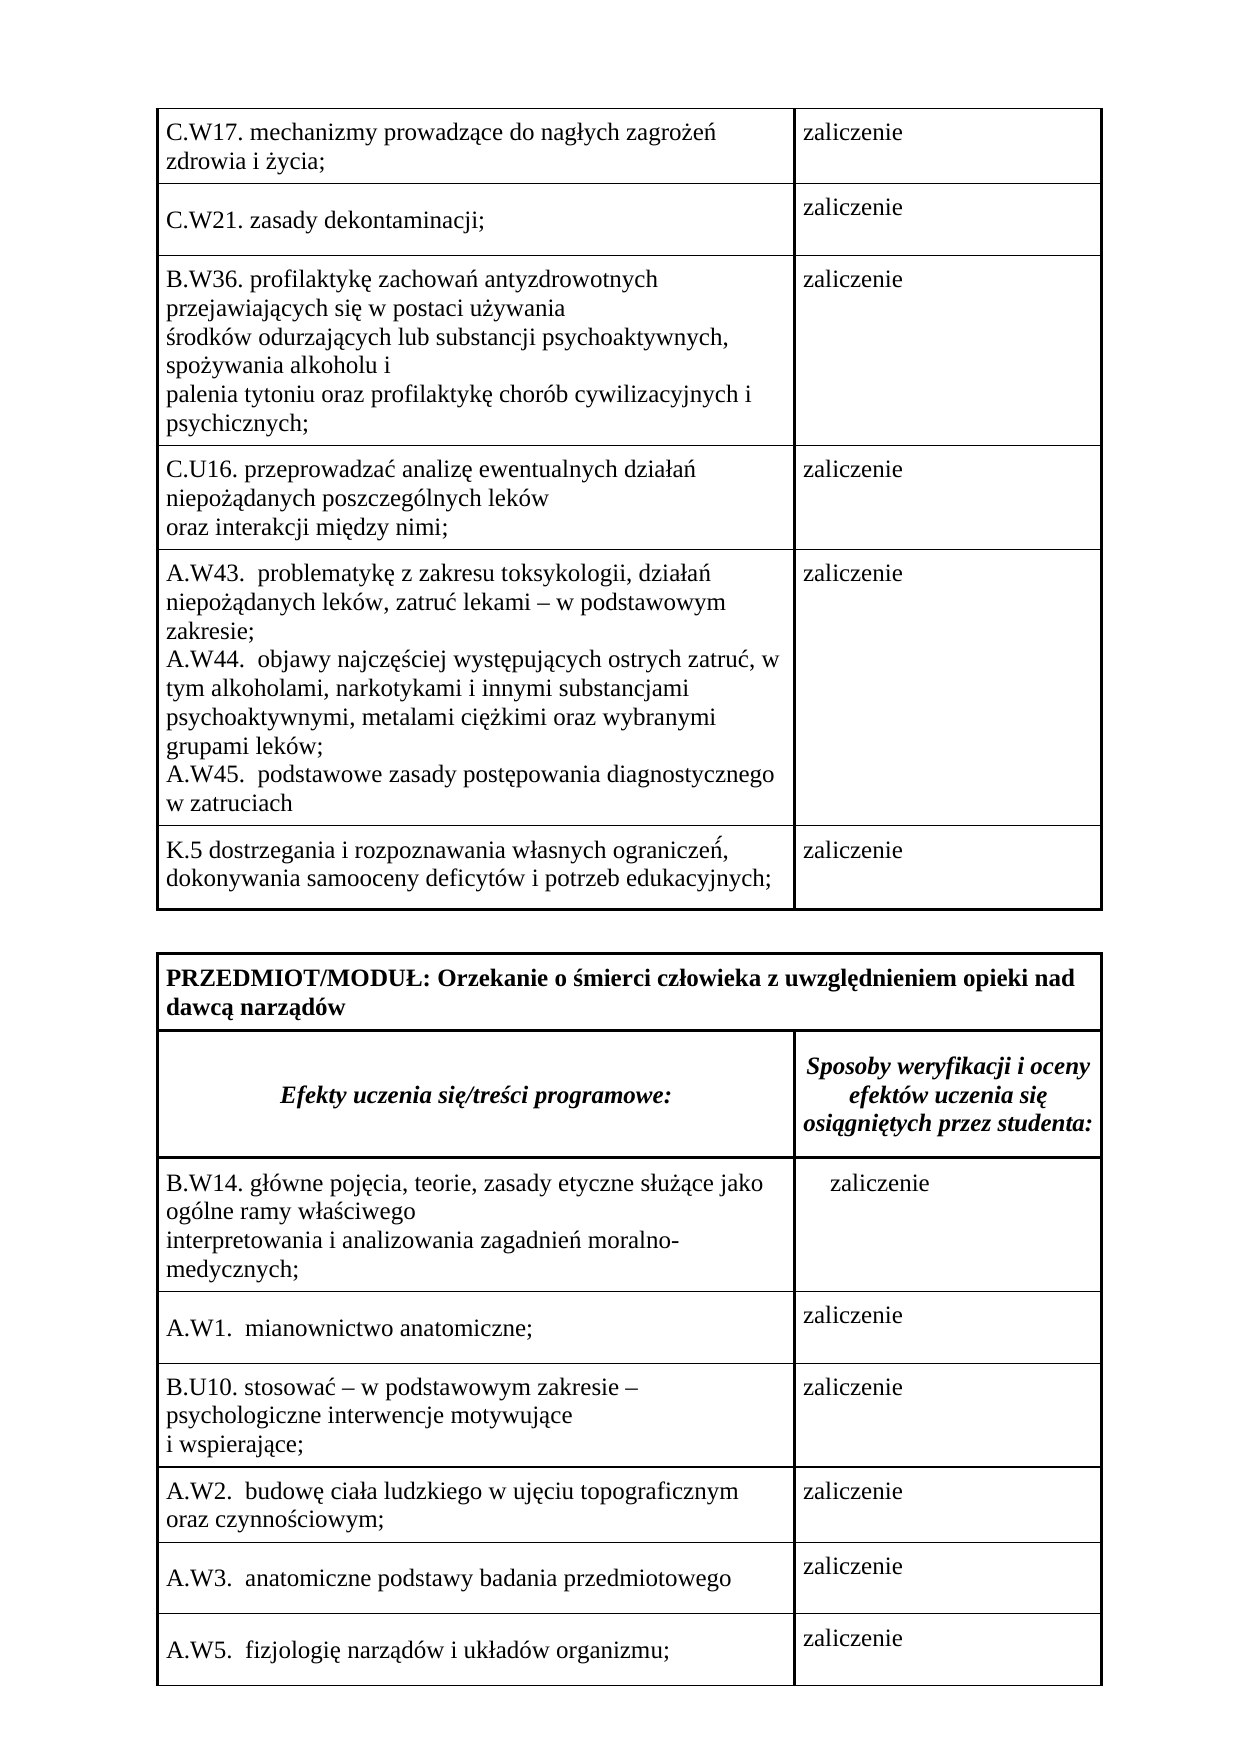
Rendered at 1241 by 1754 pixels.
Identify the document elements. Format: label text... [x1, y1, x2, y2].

table_cell zaliczenie [796, 1292, 1100, 1362]
table_cell zaliczenie [796, 109, 1100, 183]
table_cell C.U16. przeprowadzać analizę ewentualnych działań niepożądanych poszczególnych leków oraz interakcji między nimi; [159, 446, 793, 549]
table_cell B.U10. stosować – w podstawowym zakresie – psychologiczne interwencje motywujące i wspierające; [159, 1364, 793, 1466]
table_cell zaliczenie [796, 826, 1100, 907]
table_cell zaliczenie [796, 446, 1100, 549]
table_cell zaliczenie [796, 1543, 1100, 1613]
table_cell zaliczenie [796, 256, 1100, 445]
table_cell Efekty uczenia się/treści programowe: [159, 1032, 793, 1156]
table_cell zaliczenie [796, 550, 1100, 825]
table_cell Sposoby weryfikacji i oceny efektów uczenia się osiągniętych przez studenta: [796, 1032, 1100, 1156]
table_cell A.W43. problematykę z zakresu toksykologii, działań niepożądanych leków, zatruć lekami – w podstawowym zakresie; A.W44. objawy najczęściej występujących ostrych zatruć, w tym alkoholami, narkotykami i innymi substancjami psychoaktywnymi, metalami ciężkimi oraz wybranymi grupami leków; A.W45. podstawowe zasady postępowania diagnostycznego w zatruciach [159, 550, 793, 825]
table_cell A.W3. anatomiczne podstawy badania przedmiotowego [159, 1543, 793, 1613]
table_cell A.W2. budowę ciała ludzkiego w ujęciu topograficznym oraz czynnościowym; [159, 1468, 793, 1542]
table_cell zaliczenie [796, 184, 1100, 255]
table_cell B.W14. główne pojęcia, teorie, zasady etyczne służące jako ogólne ramy właściwego interpretowania i analizowania zagadnień moralno-medycznych; [159, 1159, 793, 1291]
table_cell A.W5. fizjologię narządów i układów organizmu; [159, 1614, 793, 1685]
table_cell A.W1. mianownictwo anatomiczne; [159, 1292, 793, 1362]
table_cell C.W17. mechanizmy prowadzące do nagłych zagrożeń zdrowia i życia; [159, 109, 793, 183]
table_cell B.W36. profilaktykę zachowań antyzdrowotnych przejawiających się w postaci używania środków odurzających lub substancji psychoaktywnych, spożywania alkoholu i palenia tytoniu oraz profilaktykę chorób cywilizacyjnych i psychicznych; [159, 256, 793, 445]
table_header PRZEDMIOT/MODUŁ: Orzekanie o śmierci człowieka z uwzględnieniem opieki nad dawcą narządów [159, 955, 1100, 1029]
table_cell zaliczenie [796, 1159, 1100, 1291]
table_cell zaliczenie [796, 1468, 1100, 1542]
table_cell C.W21. zasady dekontaminacji; [159, 184, 793, 255]
table_cell K.5 dostrzegania i rozpoznawania własnych ograniczeń́, dokonywania samooceny deficytów i potrzeb edukacyjnych; [159, 826, 793, 907]
table_cell zaliczenie [796, 1364, 1100, 1466]
table_cell zaliczenie [796, 1614, 1100, 1685]
